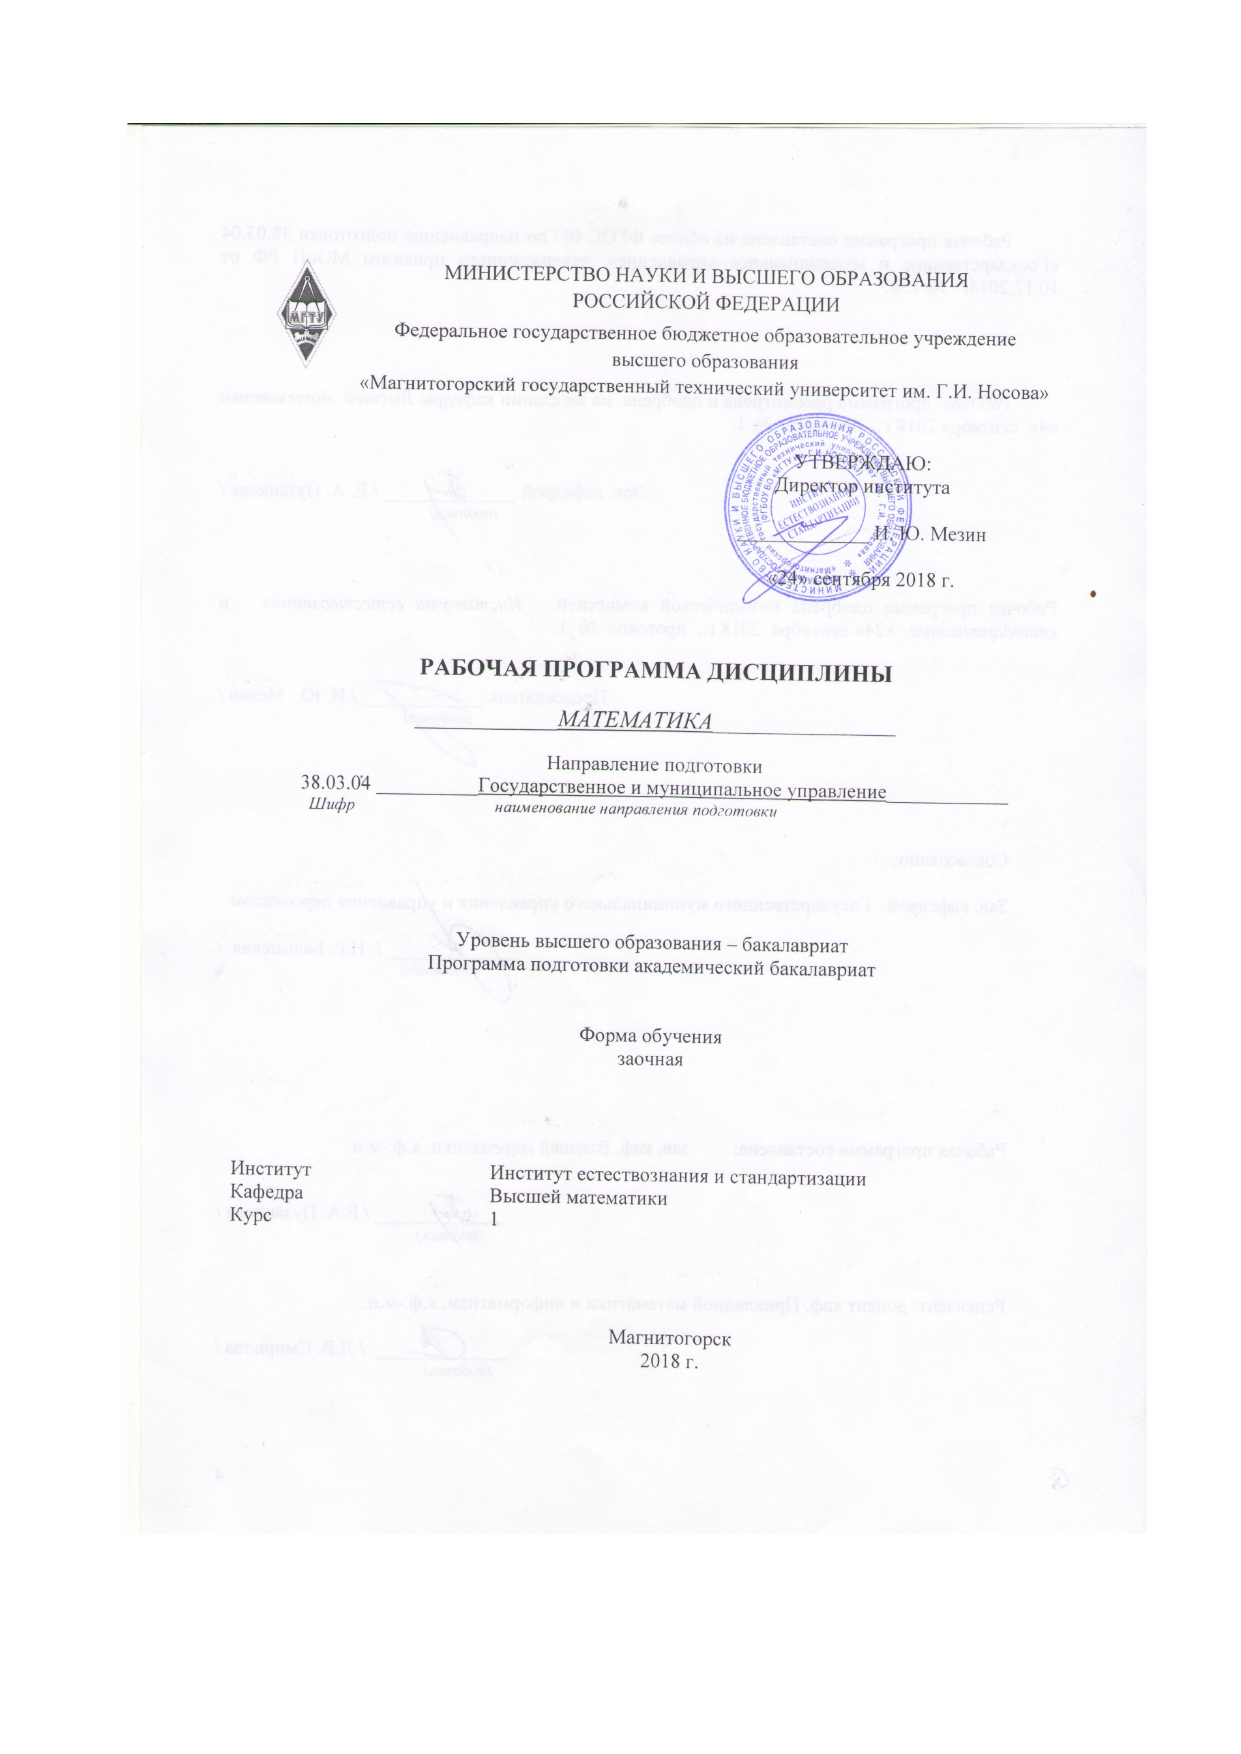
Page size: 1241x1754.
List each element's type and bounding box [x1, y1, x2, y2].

picture [118, 118, 1152, 1538]
